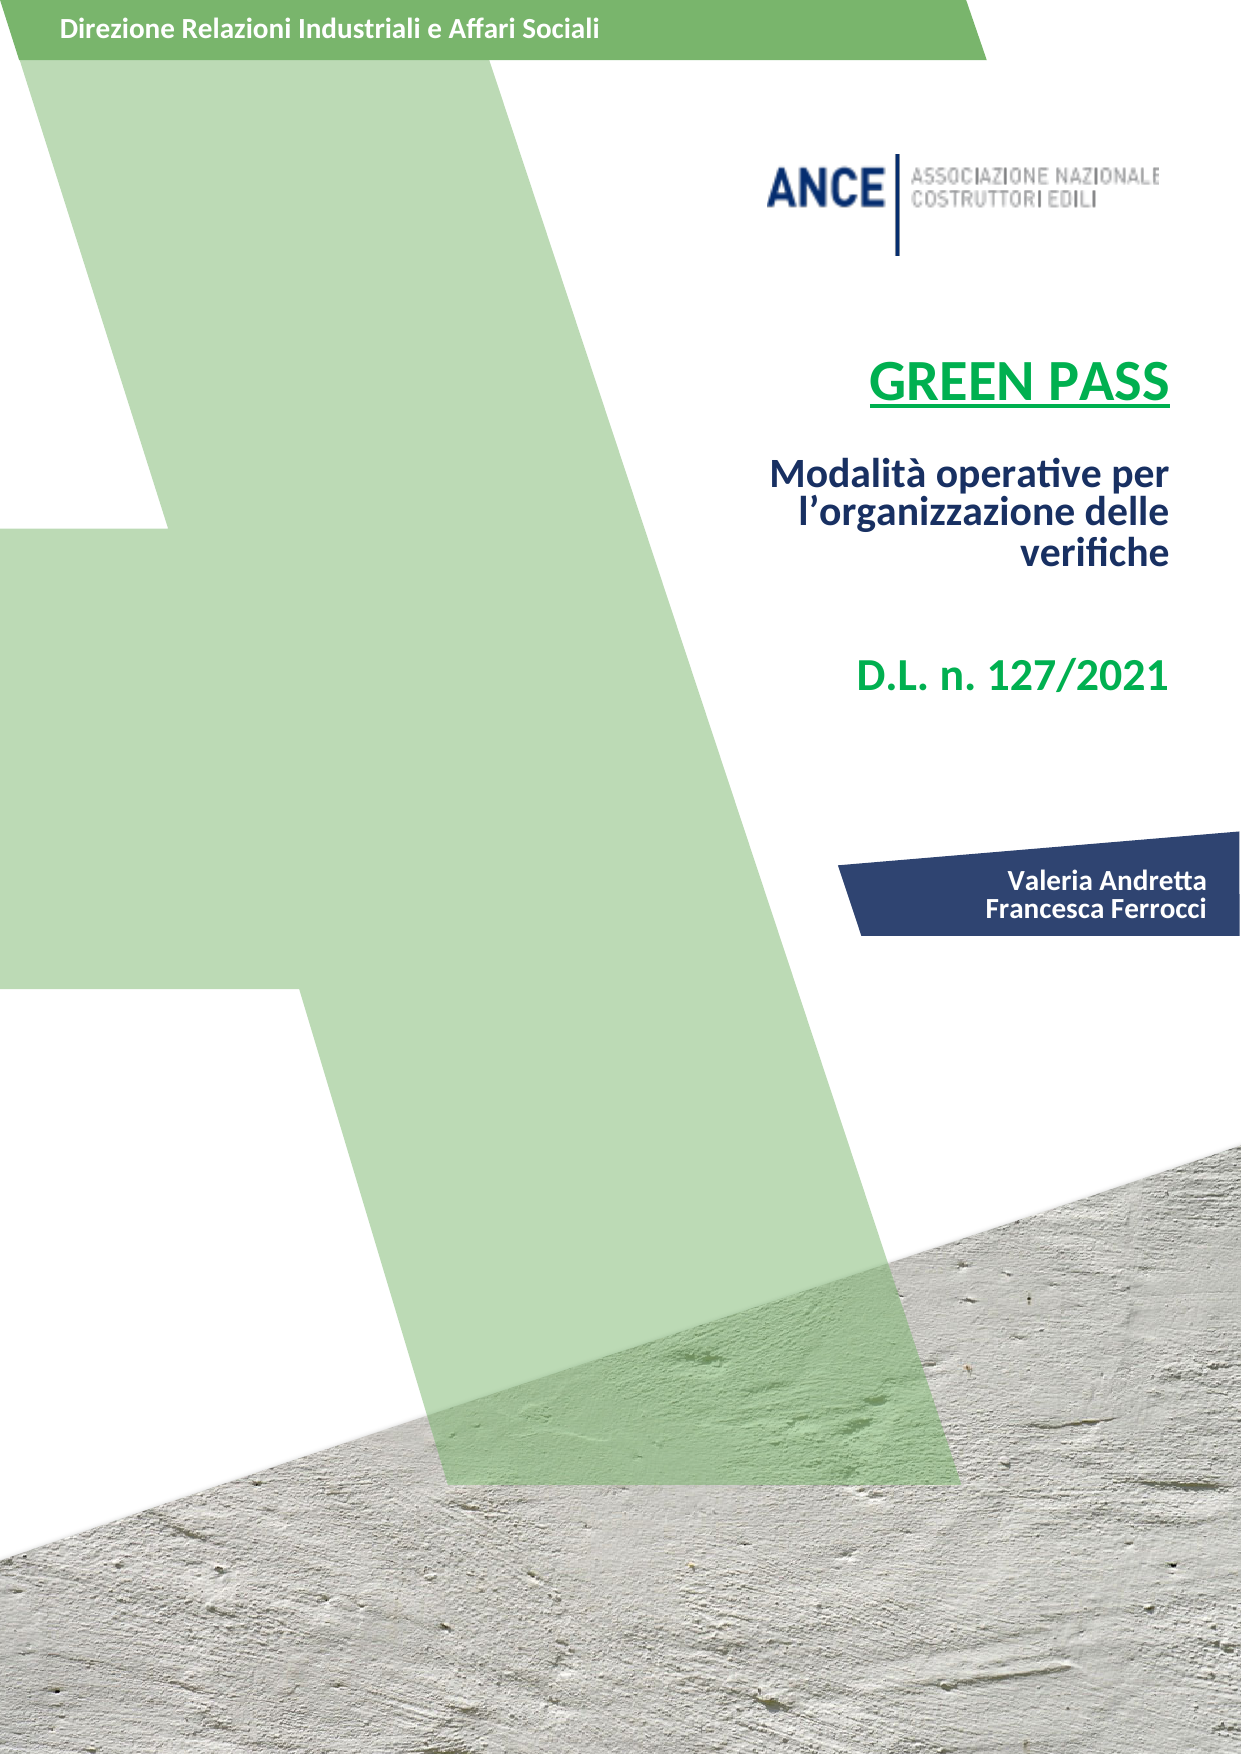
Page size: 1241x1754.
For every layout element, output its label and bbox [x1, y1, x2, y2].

picture [0, 1145, 1241, 1754]
